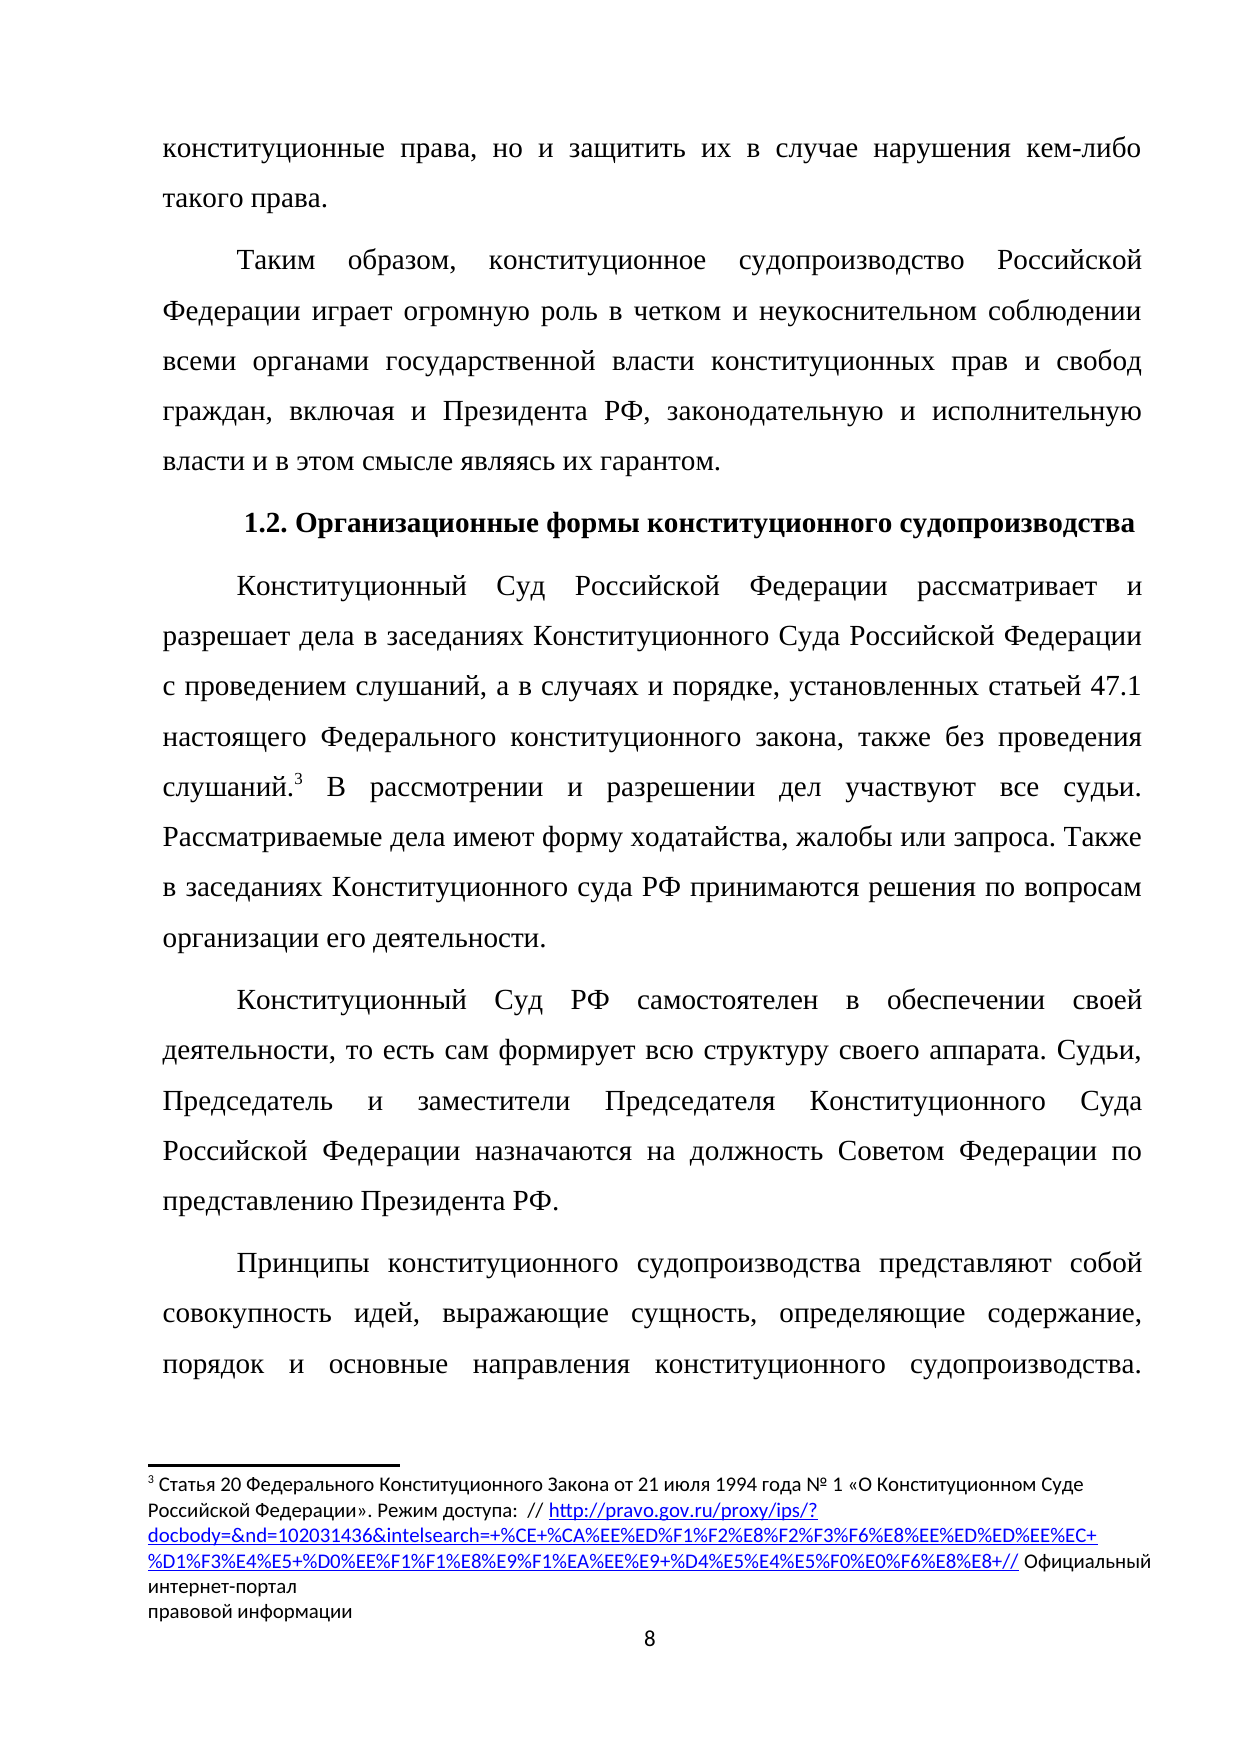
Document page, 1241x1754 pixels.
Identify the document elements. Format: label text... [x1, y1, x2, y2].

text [162, 1245, 1143, 1379]
subtitle 1.2. Организационные формы конституционного судопроизводства [162, 506, 1143, 539]
text Таким образом, конституционное судопроизводство Российской Федерации играет огромную роль в четком и неукоснительном соблюдении всеми органами государственной власти конституционных прав и свобод граждан, включая и Президента РФ, законодательную и исполнительную власти и в этом смысле являясь их гарантом. [162, 242, 1143, 477]
text Конституционный Суд Российской Федерации рассматривает и разрешает дела в заседаниях Конституционного Суда Российской Федерации с проведением слушаний, а в случаях и порядке, установленных статьей 47.1 настоящего Федерального конституционного закона, также без проведения слушаний. В рассмотрении и разрешении дел участвуют все судьи. Рассматриваемые дела имеют форму ходатайства, жалобы или запроса. Также в заседаниях Конституционного суда РФ принимаются решения по вопросам организации его деятельности. [162, 568, 1143, 953]
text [162, 130, 1143, 214]
text Конституционный Суд РФ самостоятелен в обеспечении своей деятельности, то есть сам формирует всю структуру своего аппарата. Судьи, Председатель и заместители Председателя Конституционного Суда Российской Федерации назначаются на должность Советом Федерации по представлению Президента РФ. [162, 982, 1143, 1217]
